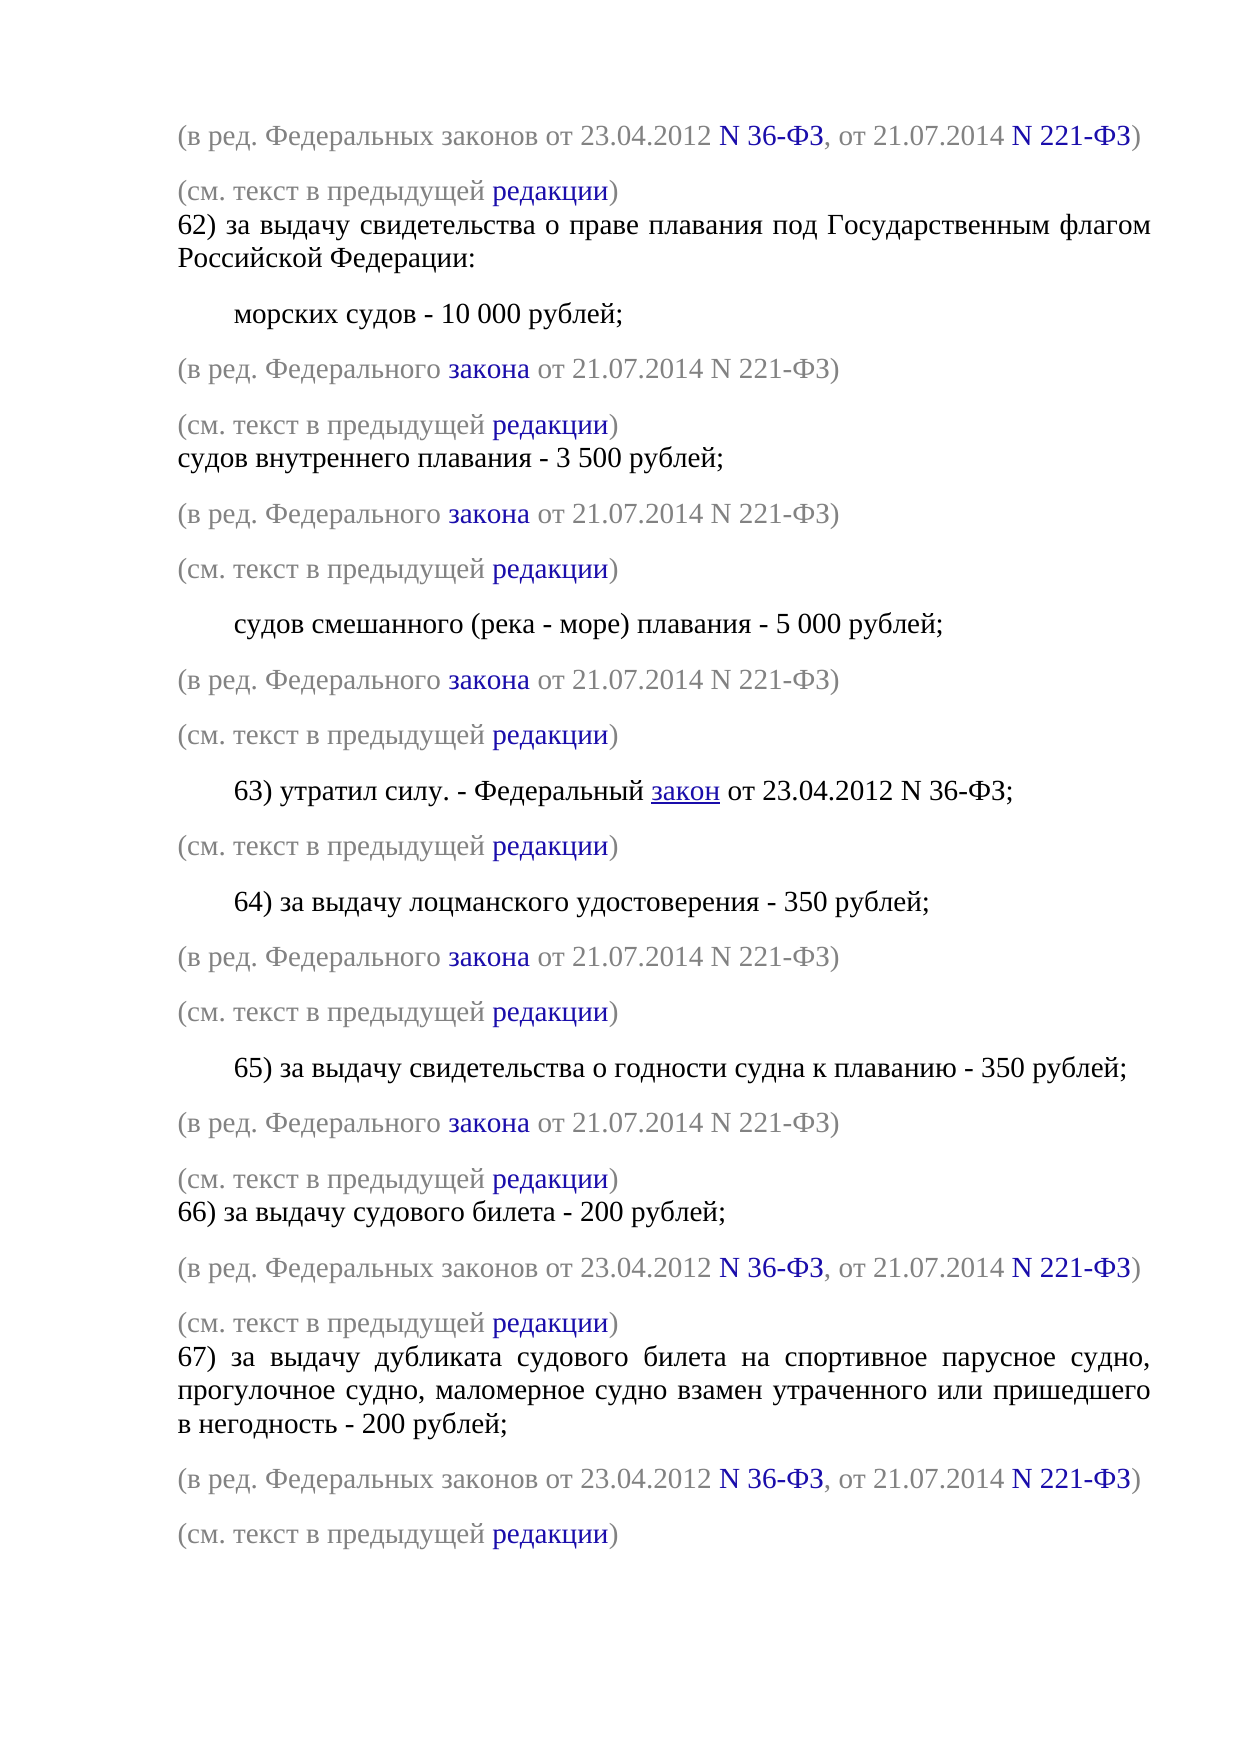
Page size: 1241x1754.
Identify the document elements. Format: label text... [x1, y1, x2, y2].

text морских судов - 10 000 рублей; [177, 296, 1152, 329]
text 64) за выдачу лоцманского удостоверения - 350 рублей; [177, 884, 1152, 917]
text 67) за выдачу дубликата судового билета на спортивное парусное судно, прогулочное судно, маломерное судно взамен утраченного или пришедшего в негодность - 200 рублей; [177, 1339, 1152, 1439]
text судов смешанного (река - море) плавания - 5 000 рублей; [177, 607, 1152, 640]
text (в ред. Федеральных законов от 23.04.2012 N 36-ФЗ, от 21.07.2014 N 221-ФЗ) [177, 118, 1152, 152]
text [177, 1461, 1152, 1495]
text (в ред. Федерального закона от 21.07.2014 N 221-ФЗ) [177, 939, 1152, 973]
text (см. текст в предыдущей редакции) [177, 1517, 1152, 1550]
text (в ред. Федерального закона от 21.07.2014 N 221-ФЗ) [177, 351, 1152, 385]
text 62) за выдачу свидетельства о праве плавания под Государственным флагом Российской Федерации: [177, 207, 1152, 274]
text (в ред. Федерального закона от 21.07.2014 N 221-ФЗ) [177, 662, 1152, 696]
text (в ред. Федеральных законов от 23.04.2012 N 36-ФЗ, от 21.07.2014 N 221-ФЗ) [177, 1250, 1152, 1283]
text 63) утратил силу. - Федеральный закон от 23.04.2012 N 36-ФЗ; [177, 773, 1152, 806]
text (см. текст в предыдущей редакции) [177, 551, 1152, 585]
text (см. текст в предыдущей редакции) [177, 828, 1152, 862]
text 65) за выдачу свидетельства о годности судна к плаванию - 350 рублей; [177, 1050, 1152, 1083]
text (см. текст в предыдущей редакции) [177, 1305, 1152, 1339]
text судов внутреннего плавания - 3 500 рублей; [177, 440, 1152, 474]
text (см. текст в предыдущей редакции) [177, 717, 1152, 751]
text (см. текст в предыдущей редакции) [177, 994, 1152, 1028]
text (в ред. Федерального закона от 21.07.2014 N 221-ФЗ) [177, 496, 1152, 529]
text (см. текст в предыдущей редакции) [177, 173, 1152, 207]
text (см. текст в предыдущей редакции) [177, 407, 1152, 440]
text (в ред. Федерального закона от 21.07.2014 N 221-ФЗ) [177, 1105, 1152, 1139]
text (см. текст в предыдущей редакции) [177, 1161, 1152, 1194]
text 66) за выдачу судового билета - 200 рублей; [177, 1194, 1152, 1228]
